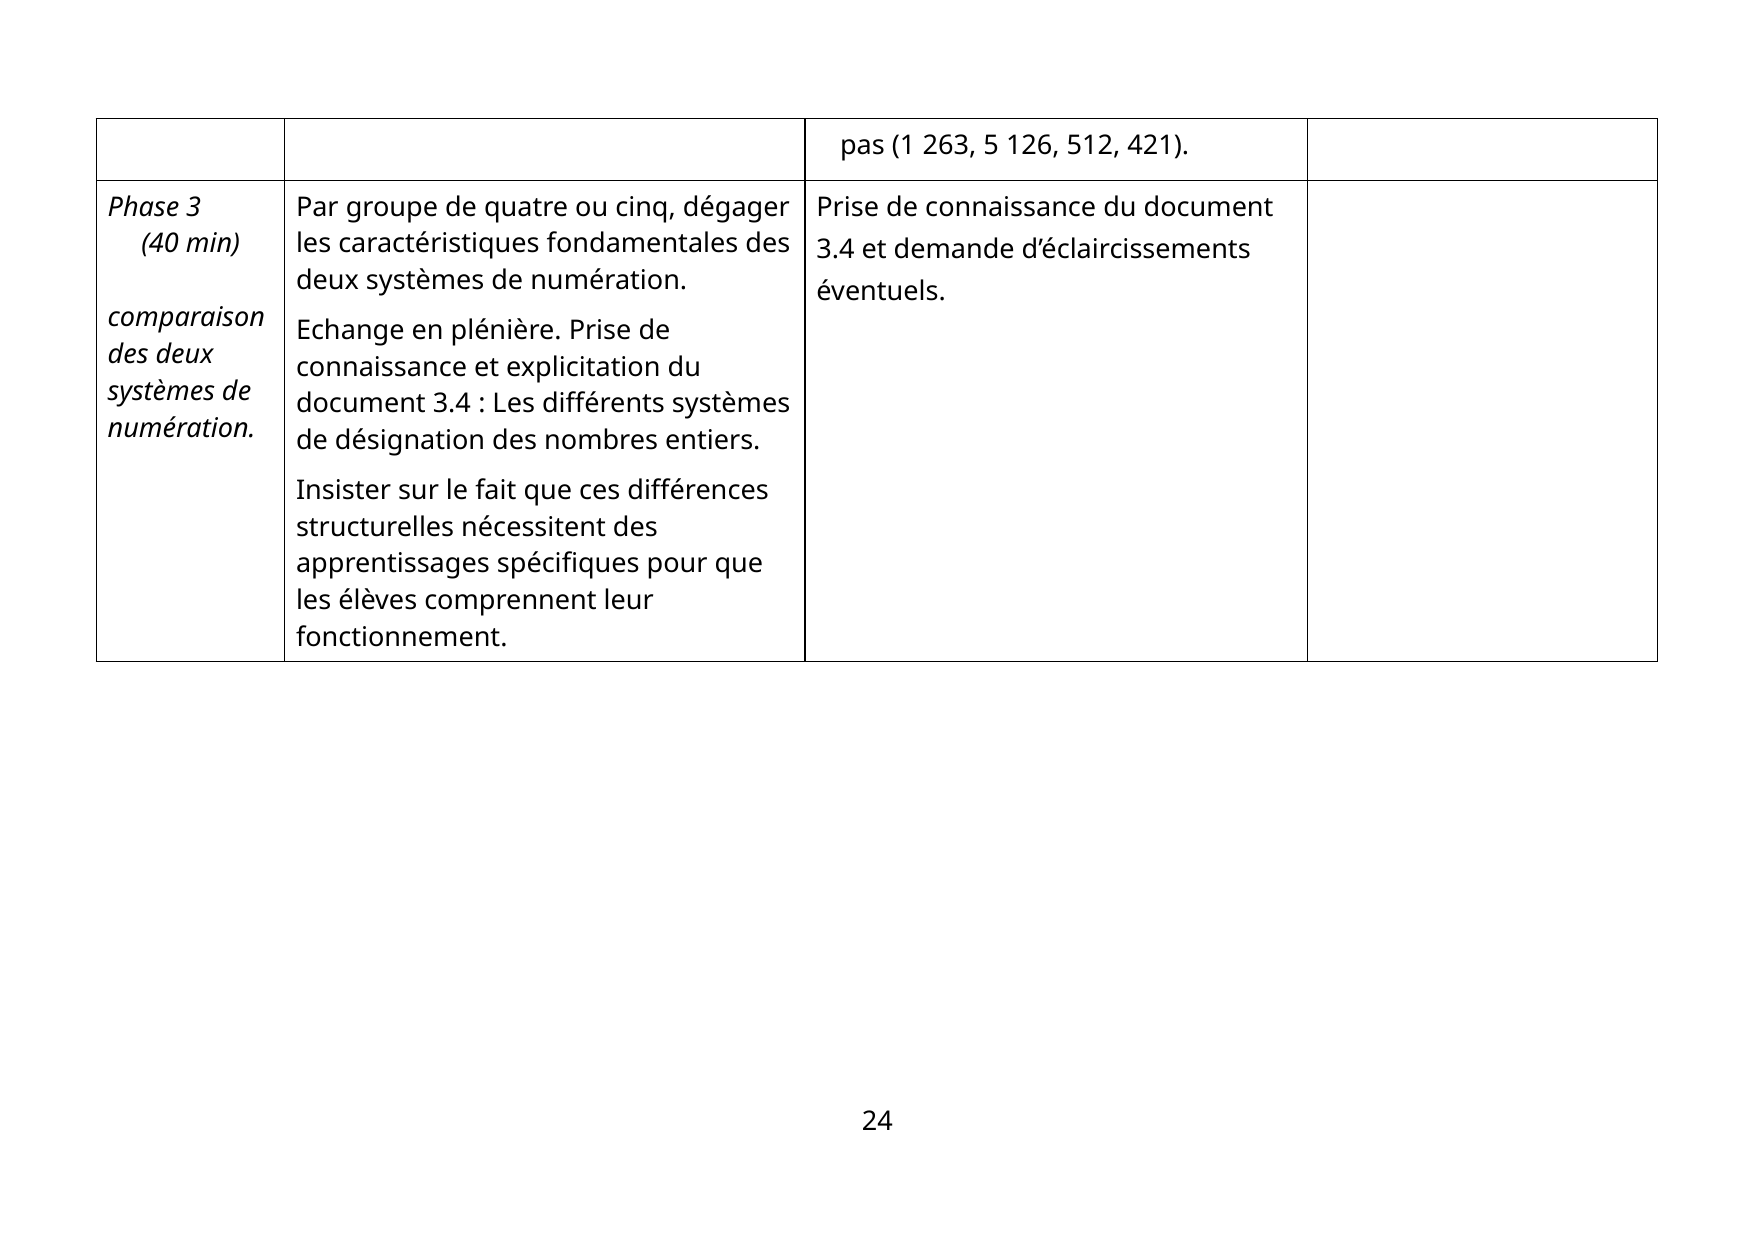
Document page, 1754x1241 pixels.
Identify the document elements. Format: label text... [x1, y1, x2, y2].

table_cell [285, 119, 804, 180]
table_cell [97, 119, 284, 180]
table_cell Prise de connaissance du document 3.4 et demande d’éclaircissements éventuels. [806, 181, 1307, 661]
table_cell Par groupe de quatre ou cinq, dégager les caractéristiques fondamentales des deux systèmes de numération. Echange en plénière. Prise de connaissance et explicitation du document 3.4 : Les différents systèmes de désignation des nombres entiers. Insister sur le fait que ces différences structurelles nécessitent des apprentissages spécifiques pour que les élèves comprennent leur fonctionnement. [285, 181, 804, 661]
table_cell [1308, 181, 1657, 661]
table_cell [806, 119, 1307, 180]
table_cell Phase 3 (40 min) comparaison des deux systèmes de numération. [97, 181, 284, 661]
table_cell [1308, 119, 1657, 180]
